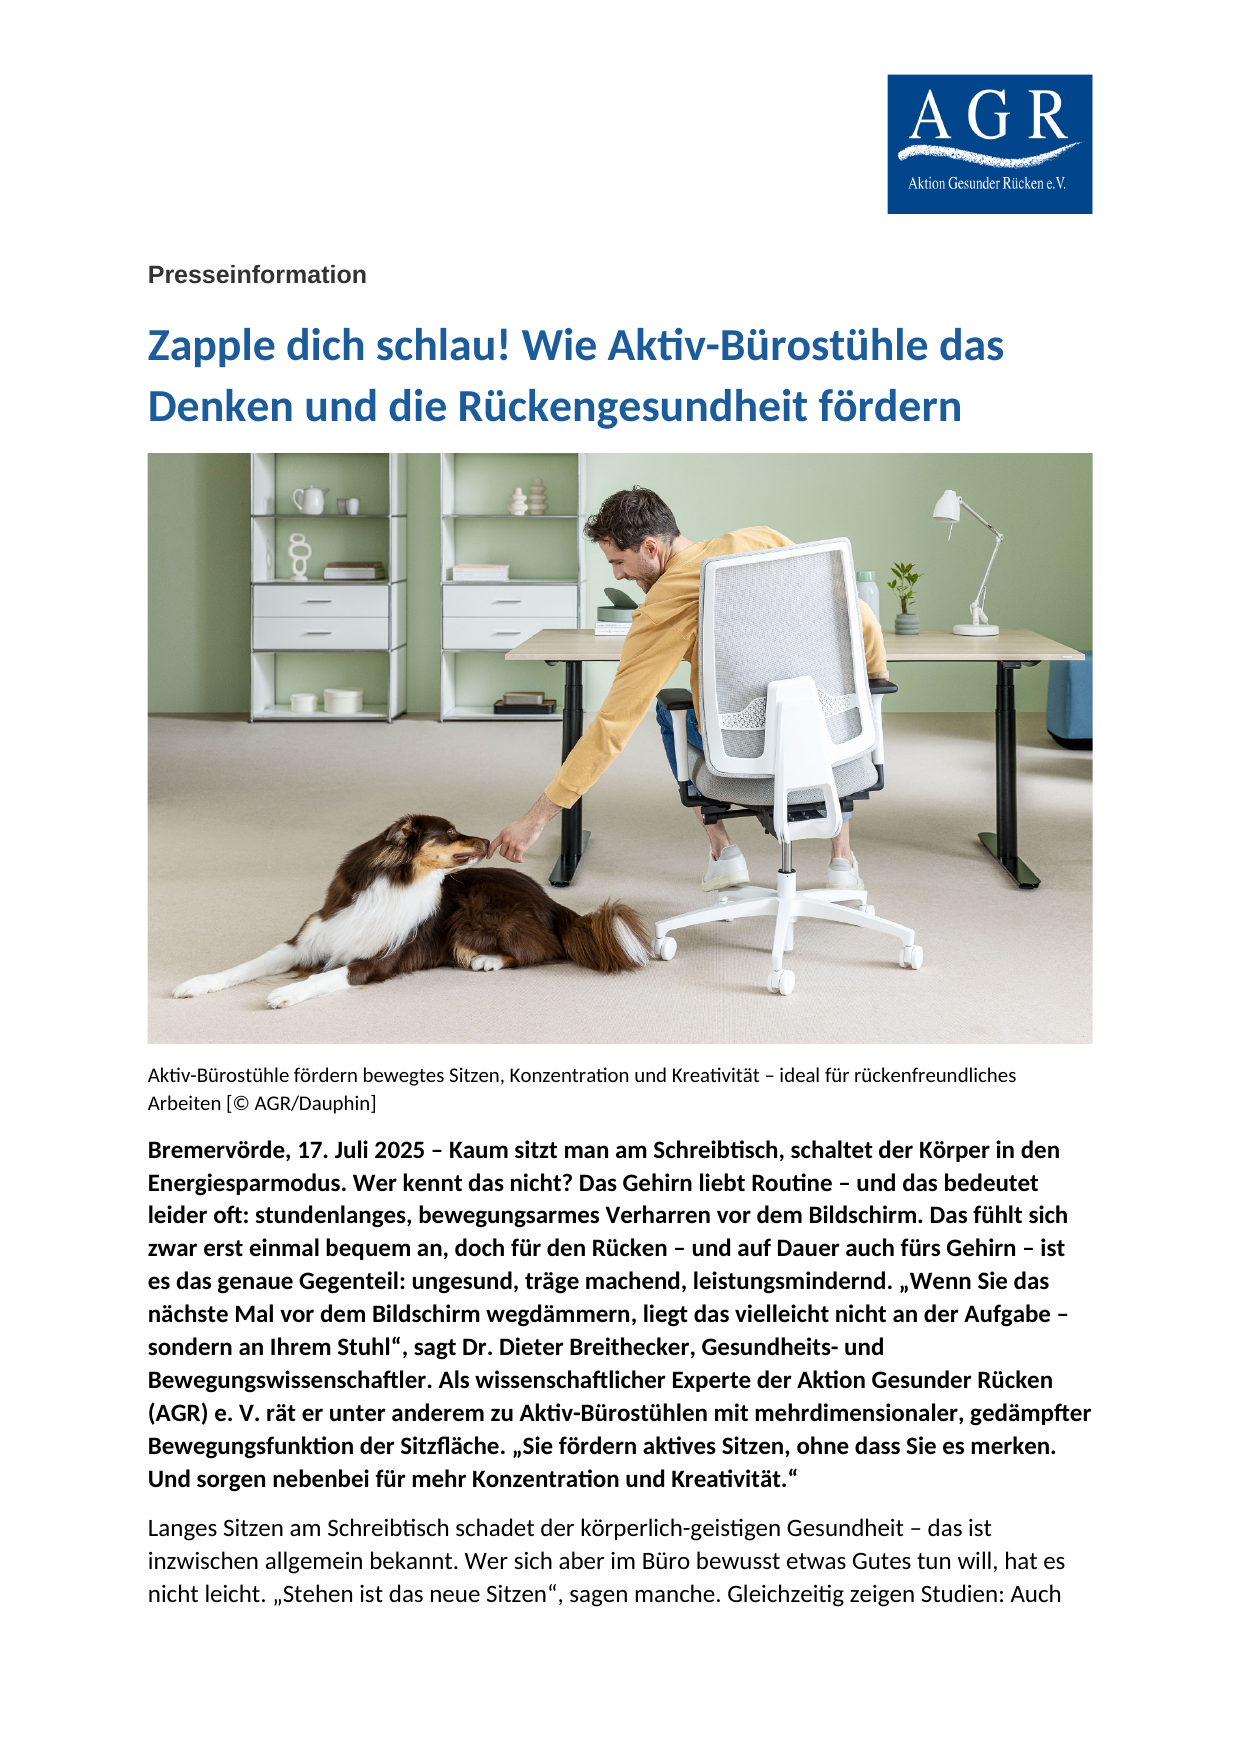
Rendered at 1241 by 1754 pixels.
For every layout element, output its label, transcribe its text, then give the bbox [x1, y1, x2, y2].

picture [147, 453, 1093, 1044]
picture [887, 73, 1093, 214]
text Presseinformation [148, 259, 1093, 316]
text Zapple dich schlau! Wie Aktiv-Bürostühle das Denken und die Rückengesundheit fördern [148, 316, 1093, 433]
text Bremervörde, 17. Juli 2025 – Kaum sitzt man am Schreibtisch, schaltet der Körper in den Energiesparmodus. Wer kennt das nicht? Das Gehirn liebt Routine – und das bedeutet leider oft: stundenlanges, bewegungsarmes Verharren vor dem Bildschirm. Das fühlt sich zwar erst einmal bequem an, doch für den Rücken – und auf Dauer auch fürs Gehirn – ist es das genaue Gegenteil: ungesund, träge machend, leistungsmindernd. „Wenn Sie das nächste Mal vor dem Bildschirm wegdämmern, liegt das vielleicht nicht an der Aufgabe – sondern an Ihrem Stuhl“, sagt Dr. Dieter Breithecker, Gesundheits- und Bewegungswissenschaftler. Als wissenschaftlicher Experte der Aktion Gesunder Rücken (AGR) e. V. rät er unter anderem zu Aktiv-Bürostühlen mit mehrdimensionaler, gedämpfter Bewegungsfunktion der Sitzfläche. „Sie fördern aktives Sitzen, ohne dass Sie es merken. Und sorgen nebenbei für mehr Konzentration und Kreativität.“ [148, 1134, 1093, 1493]
text Aktiv-Bürostühle fördern bewegtes Sitzen, Konzentration und Kreativität – ideal für rückenfreundliches Arbeiten [© AGR/Dauphin] [148, 1062, 1093, 1115]
